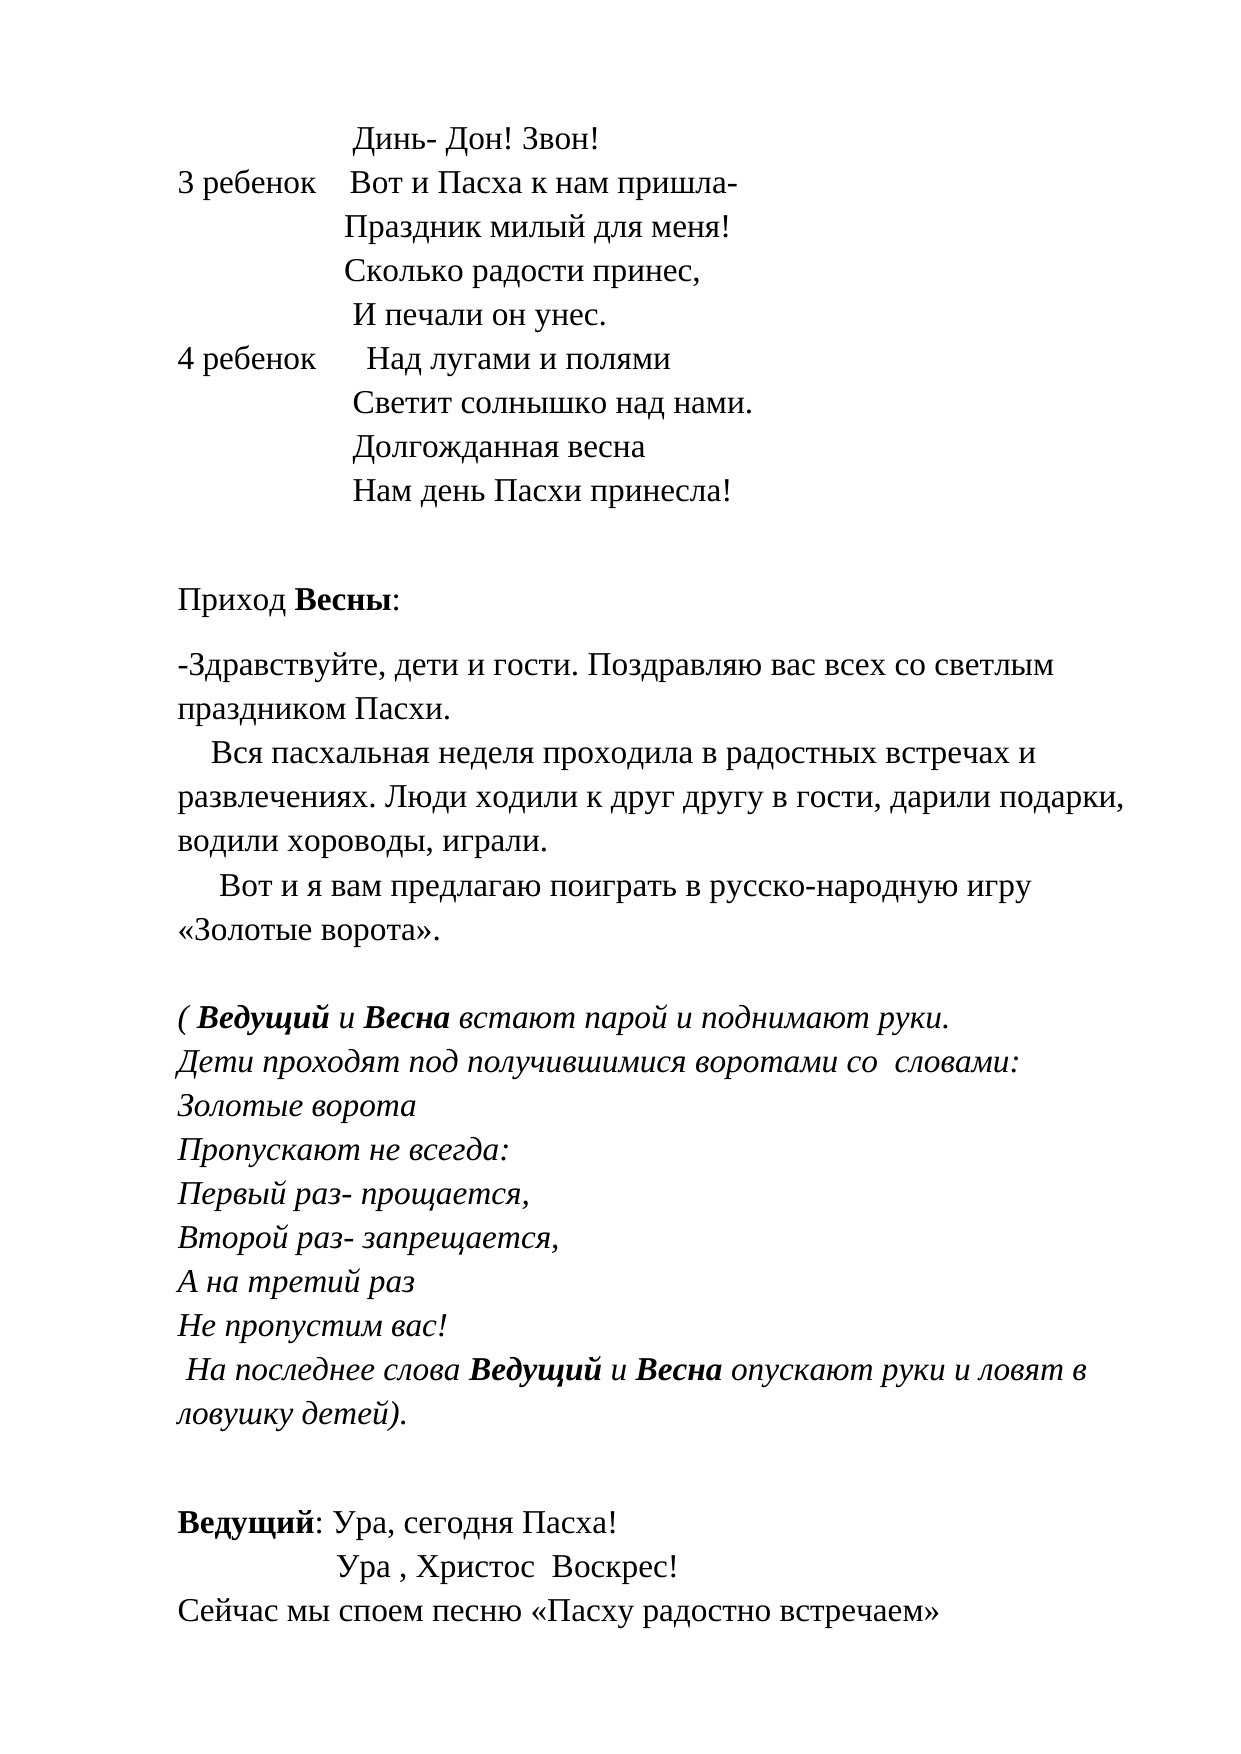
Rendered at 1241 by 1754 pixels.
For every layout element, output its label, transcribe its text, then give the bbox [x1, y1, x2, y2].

text Сейчас мы споем песню «Пасху радостно встречаем» [177, 1591, 1152, 1629]
text Ведущий: Ура, сегодня Пасха! [177, 1502, 1152, 1541]
text Долгожданная весна [177, 427, 1152, 465]
text Не пропустим вас! [177, 1305, 1152, 1344]
text Светит солнышко над нами. [177, 382, 1152, 421]
text -Здравствуйте, дети и гости. Поздравляю вас всех со светлым праздником Пасхи. [177, 644, 1152, 727]
text Сколько радости принес, [177, 250, 1152, 289]
text 3 ребенок Вот и Пасха к нам пришла- [177, 162, 1152, 201]
text Приход Весны: [177, 579, 1152, 618]
text Второй раз- запрещается, [177, 1217, 1152, 1256]
text Золотые ворота [177, 1085, 1152, 1123]
text Праздник милый для меня! [177, 206, 1152, 244]
text ( Ведущий и Весна встают парой и поднимают руки. [177, 997, 1152, 1035]
text А на третий раз [177, 1261, 1152, 1300]
text И печали он унес. [177, 294, 1152, 333]
text Первый раз- прощается, [177, 1173, 1152, 1212]
text Динь- Дон! Звон! [177, 118, 1152, 156]
text Пропускают не всегда: [177, 1129, 1152, 1167]
text Нам день Пасхи принесла! [177, 471, 1152, 509]
text Вся пасхальная неделя проходила в радостных встречах и развлечениях. Люди ходили к друг другу в гости, дарили подарки, водили хороводы, играли. [177, 733, 1152, 859]
text 4 ребенок Над лугами и полями [177, 338, 1152, 377]
text Вот и я вам предлагаю поиграть в русско-народную игру «Золотые ворота». [177, 865, 1152, 947]
text Дети проходят под получившимися воротами со словами: [177, 1041, 1152, 1079]
text Ура , Христос Воскрес! [177, 1547, 1152, 1585]
text На последнее слова Ведущий и Весна опускают руки и ловят в ловушку детей). [177, 1349, 1152, 1432]
